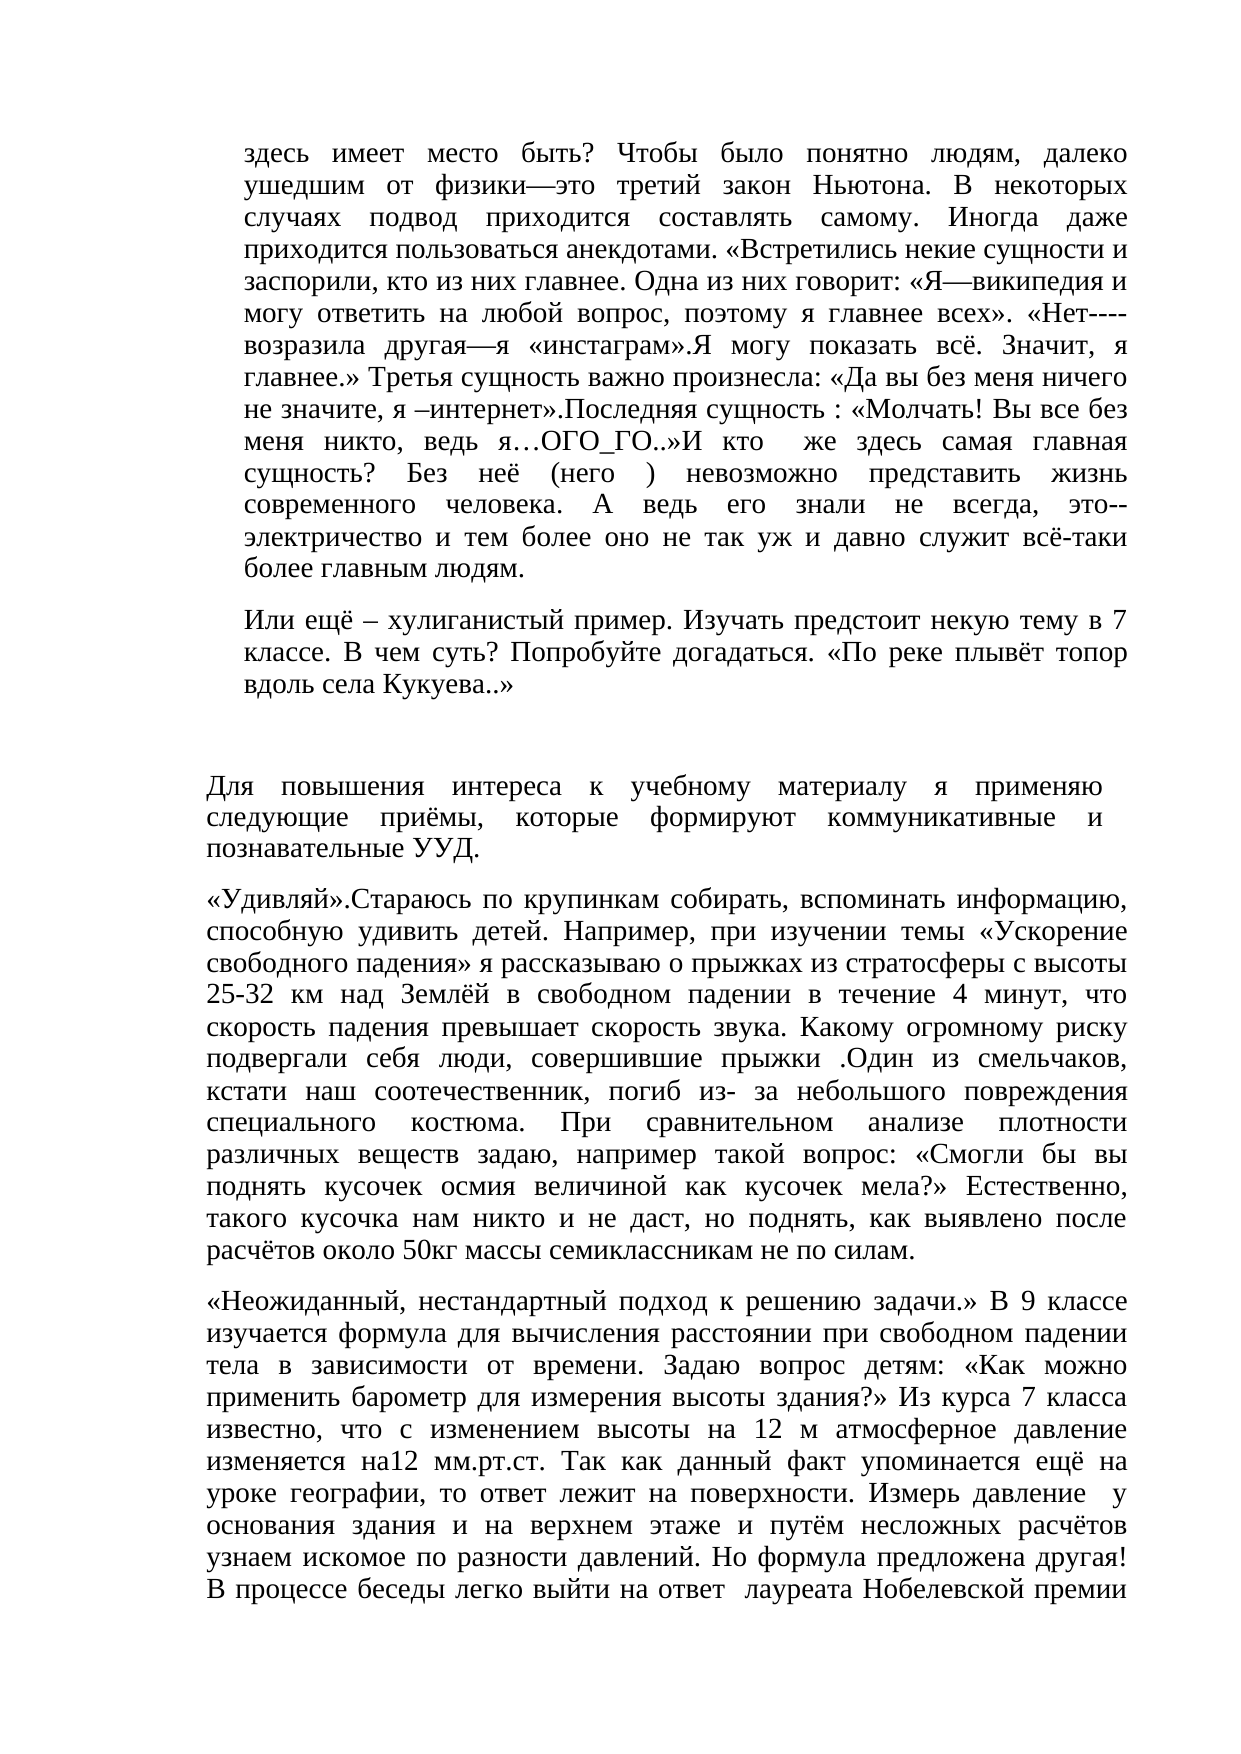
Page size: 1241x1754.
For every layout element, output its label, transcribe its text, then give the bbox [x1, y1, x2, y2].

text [206, 1285, 1128, 1605]
text Или ещё – хулиганистый пример. Изучать предстоит некую тему в 7 классе. В чем суть? Попробуйте догадаться. «По реке плывёт топор вдоль села Кукуева..» [243, 603, 1128, 699]
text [243, 137, 1128, 584]
text «Удивляй».Стараюсь по крупинкам собирать, вспоминать информацию, способную удивить детей. Например, при изучении темы «Ускорение свободного падения» я рассказываю о прыжках из стратосферы с высоты 25-32 км над Землёй в свободном падении в течение 4 минут, что скорость падения превышает скорость звука. Какому огромному риску подвергали себя люди, совершившие прыжки .Один из смельчаков, кстати наш соотечественник, погиб из- за небольшого повреждения специального костюма. При сравнительном анализе плотности различных веществ задаю, например такой вопрос: «Смогли бы вы поднять кусочек осмия величиной как кусочек мела?» Естественно, такого кусочка нам никто и не даст, но поднять, как выявлено после расчётов около 50кг массы семиклассникам не по силам. [206, 882, 1128, 1266]
text Для повышения интереса к учебному материалу я применяю следующие приёмы, которые формируют коммуникативные и познавательные УУД. [206, 770, 1103, 864]
